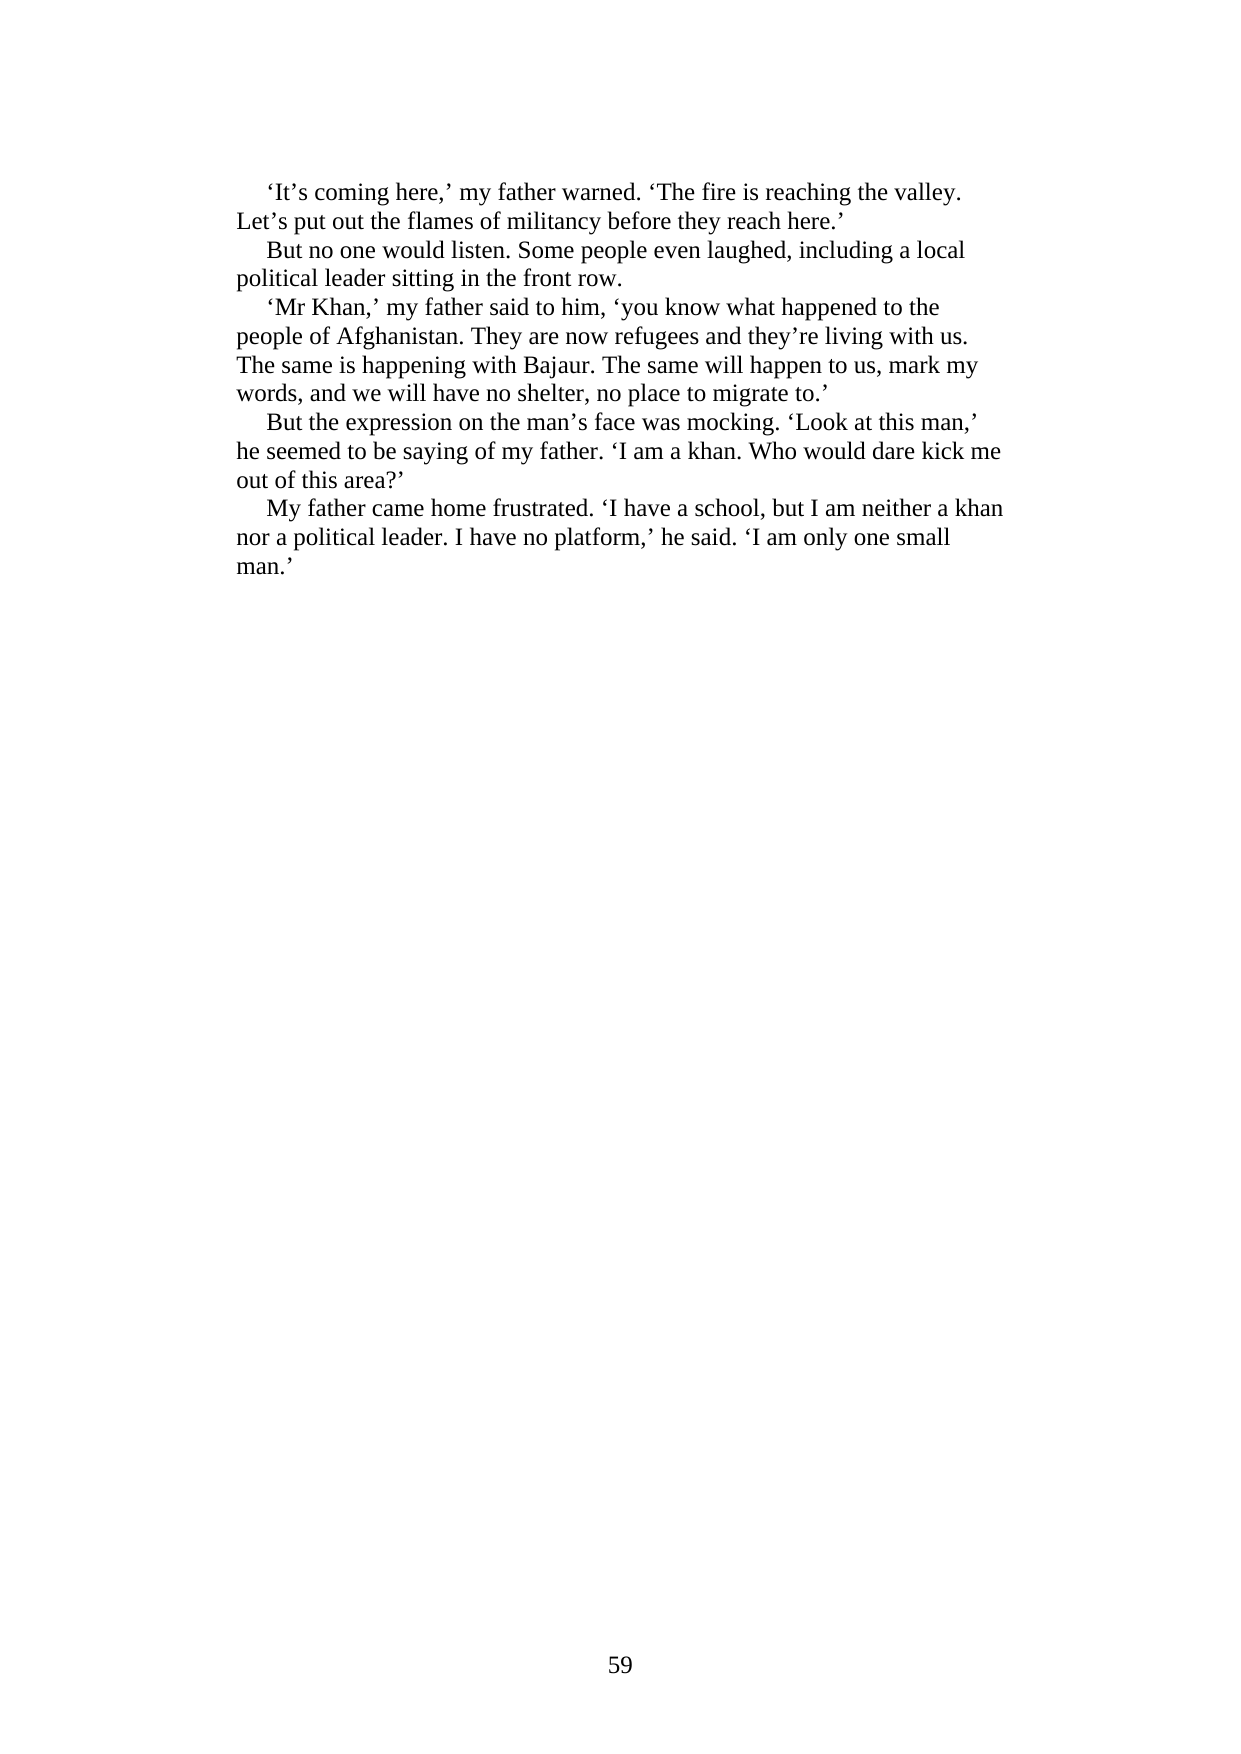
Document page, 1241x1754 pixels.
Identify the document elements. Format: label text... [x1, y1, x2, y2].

text But no one would listen. Some people even laughed, including a local political leader sitting in the front row. [236, 235, 1004, 292]
text But the expression on the man’s face was mocking. ‘Look at this man,’ he seemed to be saying of my father. ‘I am a khan. Who would dare kick me out of this area?’ [236, 407, 1004, 493]
text My father came home frustrated. ‘I have a school, but I am neither a khan nor a political leader. I have no platform,’ he said. ‘I am only one small man.’ [236, 493, 1004, 580]
text ‘It’s coming here,’ my father warned. ‘The fire is reaching the valley. Let’s put out the flames of militancy before they reach here.’ [236, 177, 1004, 235]
text ‘Mr Khan,’ my father said to him, ‘you know what happened to the people of Afghanistan. They are now refugees and they’re living with us. The same is happening with Bajaur. The same will happen to us, mark my words, and we will have no shelter, no place to migrate to.’ [236, 292, 1004, 407]
